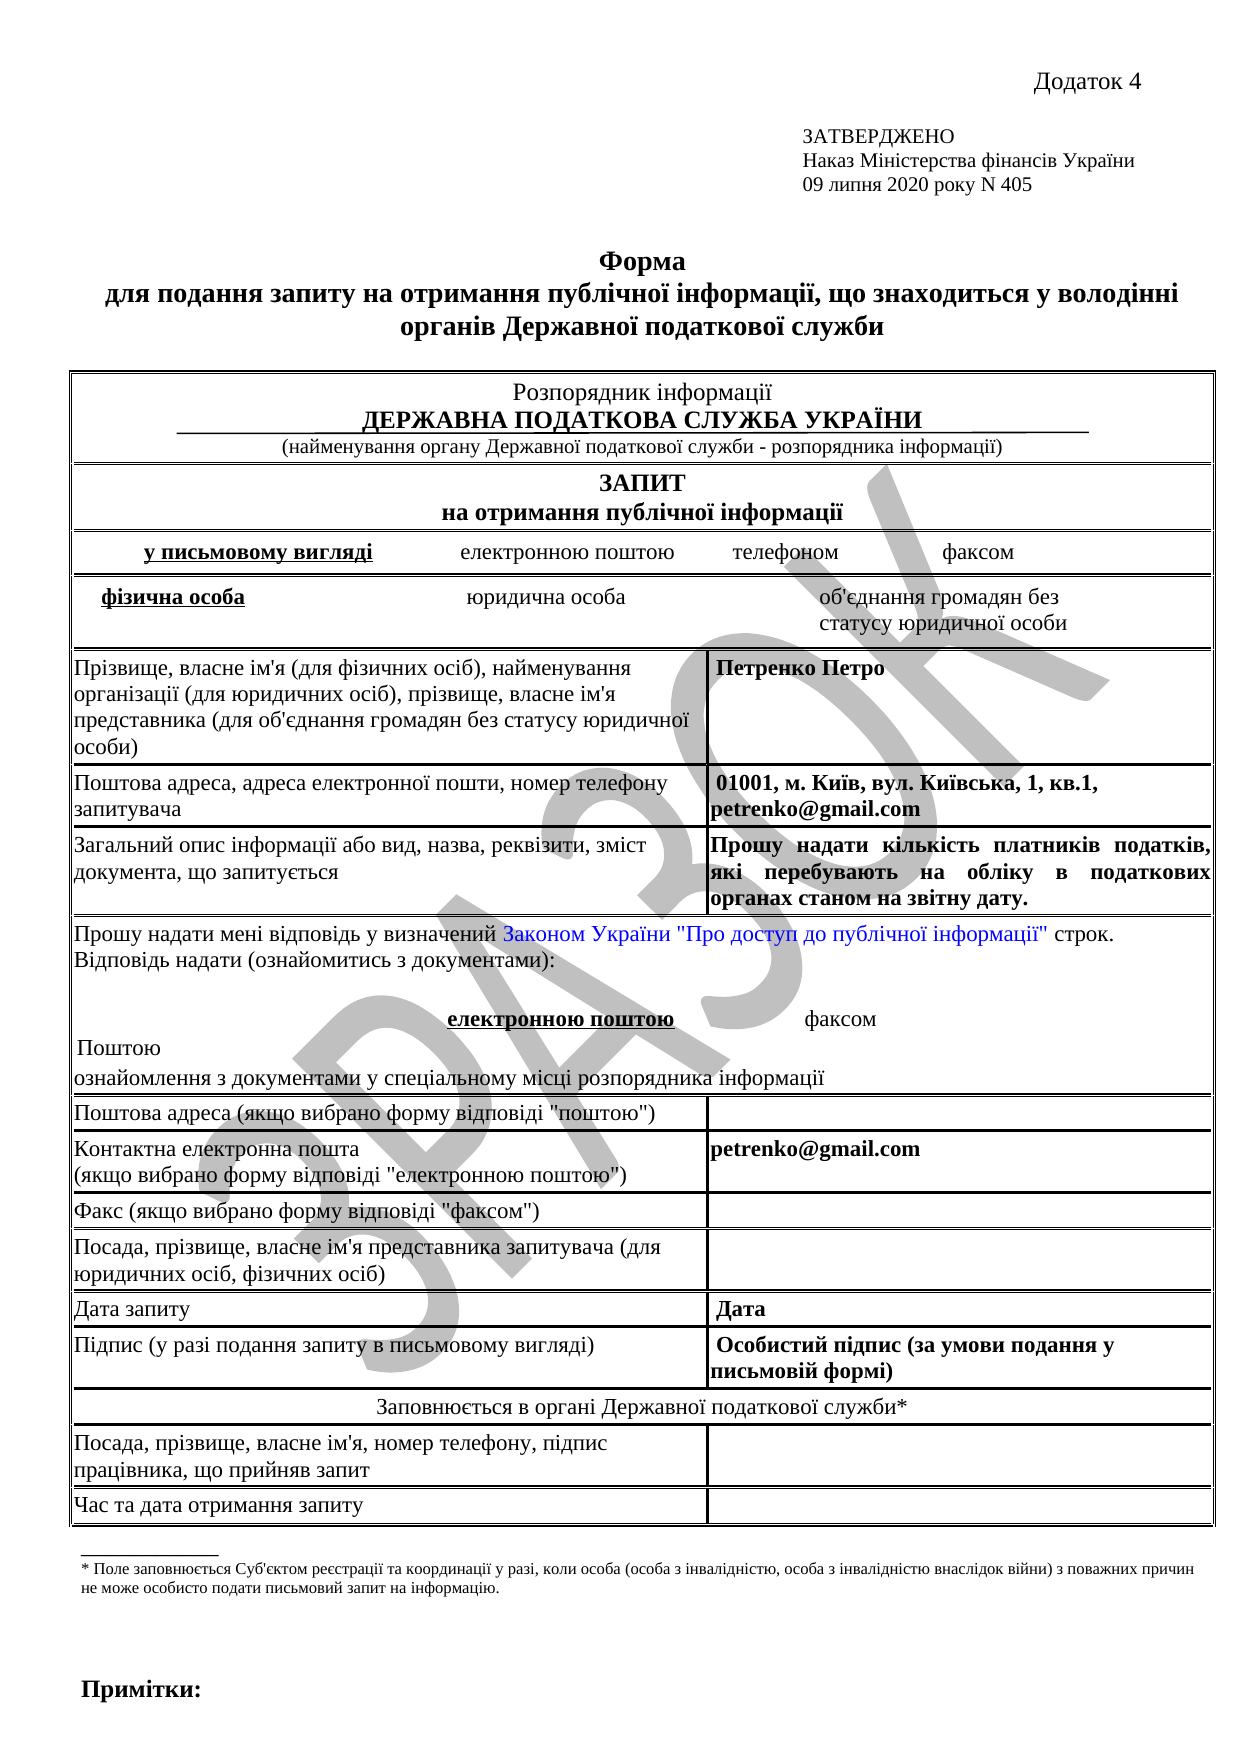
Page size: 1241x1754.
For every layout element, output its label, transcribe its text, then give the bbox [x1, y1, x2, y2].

table_cell Посада, прізвище, власне ім'я, номер телефону, підпис працівника, що прийняв запит [70, 1423, 706, 1485]
table_cell [709, 1093, 1213, 1129]
table_cell Заповнюється в органі Державної податкової служби* [72, 1387, 1213, 1423]
table_header Додаток 4 ЗАТВЕРДЖЕНО Наказ Міністерства фінансів України 09 липня 2020 року N 405 [799, 63, 1176, 199]
table_cell Контактна електронна пошта (якщо вибрано форму відповіді "електронною поштою") [72, 1129, 706, 1191]
table_cell 01001, м. Київ, вул. Київська, 1, кв.1, petrenko@gmail.com [709, 763, 1214, 825]
table_header Розпорядник інформації ДЕРЖАВНА ПОДАТКОВА СЛУЖБА УКРАЇНИ (найменування органу Державної податкової служби - розпорядника інформації) [72, 374, 1213, 461]
table_cell Посада, прізвище, власне ім'я представника запитувача (для юридичних осіб, фізичних осіб) [70, 1227, 707, 1289]
subtitle Форма для подання запиту на отримання публічної інформації, що знаходиться у володінні органів Державної податкової служби [103, 244, 1181, 341]
table_cell Поштова адреса (якщо вибрано форму відповіді "поштою") [72, 1093, 706, 1129]
table_cell [709, 1191, 1213, 1227]
table_cell Особистий підпис (за умови подання у письмовій формі) [709, 1325, 1213, 1387]
table_cell Час та дата отримання запиту [72, 1485, 706, 1523]
table_cell Прізвище, власне ім'я (для фізичних осіб), найменування організації (для юридичних осіб), прізвище, власне ім'я представника (для об'єднання громадян без статусу юридичної особи) [72, 647, 706, 763]
table_cell Петренко Петро [709, 647, 1213, 763]
table_cell Загальний опис інформації або вид, назва, реквізити, зміст документа, що запитується [72, 825, 706, 913]
table_cell [72, 529, 1213, 573]
table_cell [709, 1485, 1213, 1523]
table_cell ЗАПИТ на отримання публічної інформації [72, 461, 1213, 528]
table_cell [709, 1423, 1214, 1485]
table_cell Підпис (у разі подання запиту в письмовому вигляді) [72, 1325, 706, 1387]
table_cell Поштова адреса, адреса електронної пошти, номер телефону запитувача [70, 763, 706, 825]
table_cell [78, 1527, 1207, 1735]
table_cell Факс (якщо вибрано форму відповіді "факсом") [72, 1191, 706, 1227]
table_cell Дата запиту [72, 1289, 706, 1325]
table_cell [72, 573, 1213, 647]
table_cell petrenko@gmail.com [709, 1129, 1213, 1191]
table_cell [707, 1227, 1214, 1289]
table_cell Прошу надати мені відповідь у визначений Законом України "Про доступ до публічної інформації" строк. Відповідь надати (ознайомитись з документами): ознайомлення з документами у спеціальному місці розпорядника інформації [72, 914, 1213, 1093]
table_cell Прошу надати кількість платників податків, які перебувають на обліку в податкових органах станом на звітну дату. [709, 825, 1213, 913]
table_cell Дата [709, 1289, 1213, 1325]
